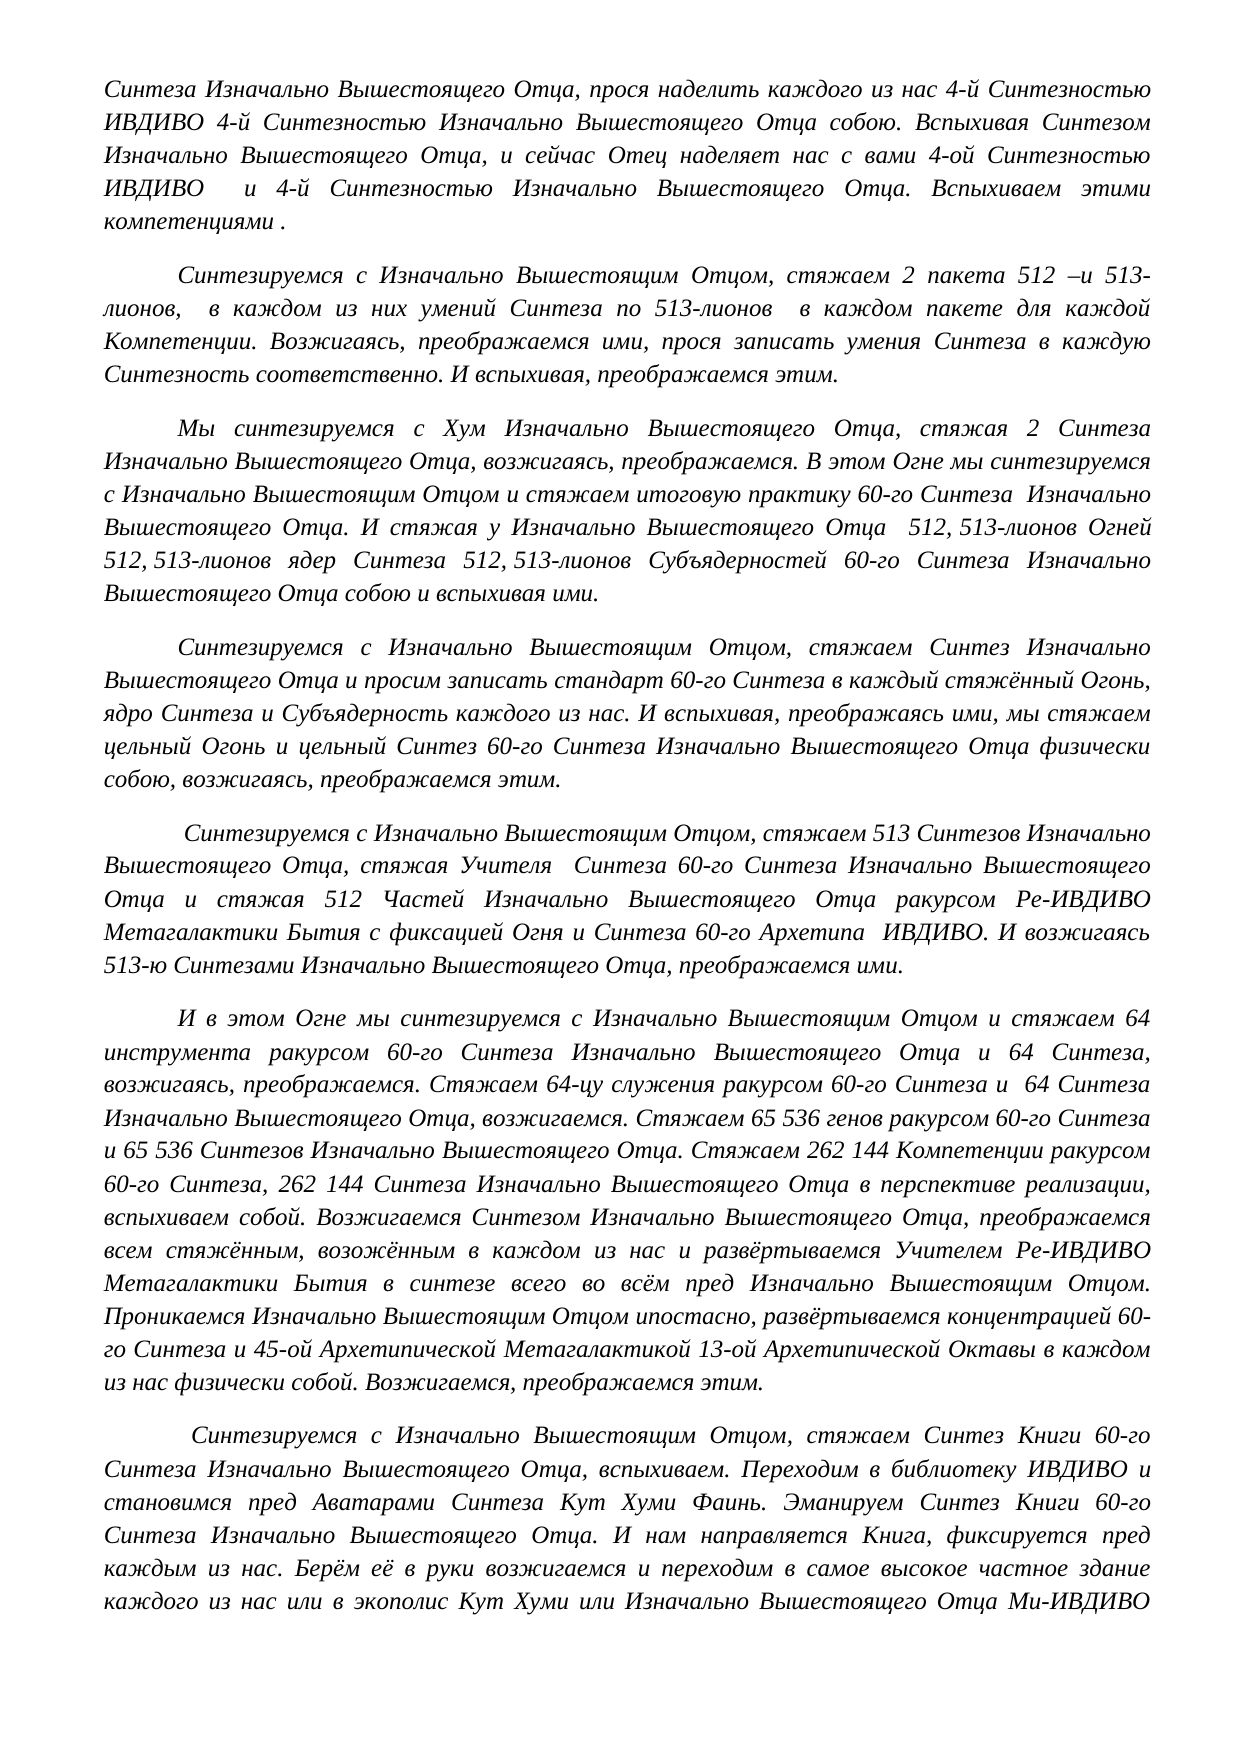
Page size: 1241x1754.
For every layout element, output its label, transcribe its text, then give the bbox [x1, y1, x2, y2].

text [103, 74, 1152, 235]
text И в этом Огне мы синтезируемся с Изначально Вышестоящим Отцом и стяжаем 64 инструмента ракурсом 60-го Синтеза Изначально Вышестоящего Отца и 64 Синтеза, возжигаясь, преображаемся. Стяжаем 64-цу служения ракурсом 60-го Синтеза и 64 Синтеза Изначально Вышестоящего Отца, возжигаемся. Стяжаем 65 536 генов ракурсом 60-го Синтеза и 65 536 Синтезов Изначально Вышестоящего Отца. Стяжаем 262 144 Компетенции ракурсом 60-го Синтеза, 262 144 Синтеза Изначально Вышестоящего Отца в перспективе реализации, вспыхиваем собой. Возжигаемся Синтезом Изначально Вышестоящего Отца, преображаемся всем стяжённым, возожённым в каждом из нас и развёртываемся Учителем Ре-ИВДИВО Метагалактики Бытия в синтезе всего во всём пред Изначально Вышестоящим Отцом. Проникаемся Изначально Вышестоящим Отцом ипостасно, развёртываемся концентрацией 60-го Синтеза и 45-ой Архетипической Метагалактикой 13-ой Архетипической Октавы в каждом из нас физически собой. Возжигаемся, преображаемся этим. [103, 1003, 1152, 1396]
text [103, 1421, 1152, 1614]
text Мы синтезируемся с Хум Изначально Вышестоящего Отца, стяжая 2 Синтеза Изначально Вышестоящего Отца, возжигаясь, преображаемся. В этом Огне мы синтезируемся с Изначально Вышестоящим Отцом и стяжаем итоговую практику 60-го Синтеза Изначально Вышестоящего Отца. И стяжая у Изначально Вышестоящего Отца 512, 513-лионов Огней 512, 513-лионов ядер Синтеза 512, 513-лионов Субъядерностей 60-го Синтеза Изначально Вышестоящего Отца собою и вспыхивая ими. [103, 413, 1152, 607]
text Синтезируемся с Изначально Вышестоящим Отцом, стяжаем 2 пакета 512 –и 513-лионов, в каждом из них умений Синтеза по 513-лионов в каждом пакете для каждой Компетенции. Возжигаясь, преображаемся ими, прося записать умения Синтеза в каждую Синтезность соответственно. И вспыхивая, преображаемся этим. [103, 260, 1152, 388]
text Синтезируемся с Изначально Вышестоящим Отцом, стяжаем 513 Синтезов Изначально Вышестоящего Отца, стяжая Учителя Синтеза 60-го Синтеза Изначально Вышестоящего Отца и стяжая 512 Частей Изначально Вышестоящего Отца ракурсом Ре-ИВДИВО Метагалактики Бытия с фиксацией Огня и Синтеза 60-го Архетипа ИВДИВО. И возжигаясь 513-ю Синтезами Изначально Вышестоящего Отца, преображаемся ими. [103, 818, 1152, 978]
text Синтезируемся с Изначально Вышестоящим Отцом, стяжаем Синтез Изначально Вышестоящего Отца и просим записать стандарт 60-го Синтеза в каждый стяжённый Огонь, ядро Синтеза и Субъядерность каждого из нас. И вспыхивая, преображаясь ими, мы стяжаем цельный Огонь и цельный Синтез 60-го Синтеза Изначально Вышестоящего Отца физически собою, возжигаясь, преображаемся этим. [103, 632, 1152, 792]
